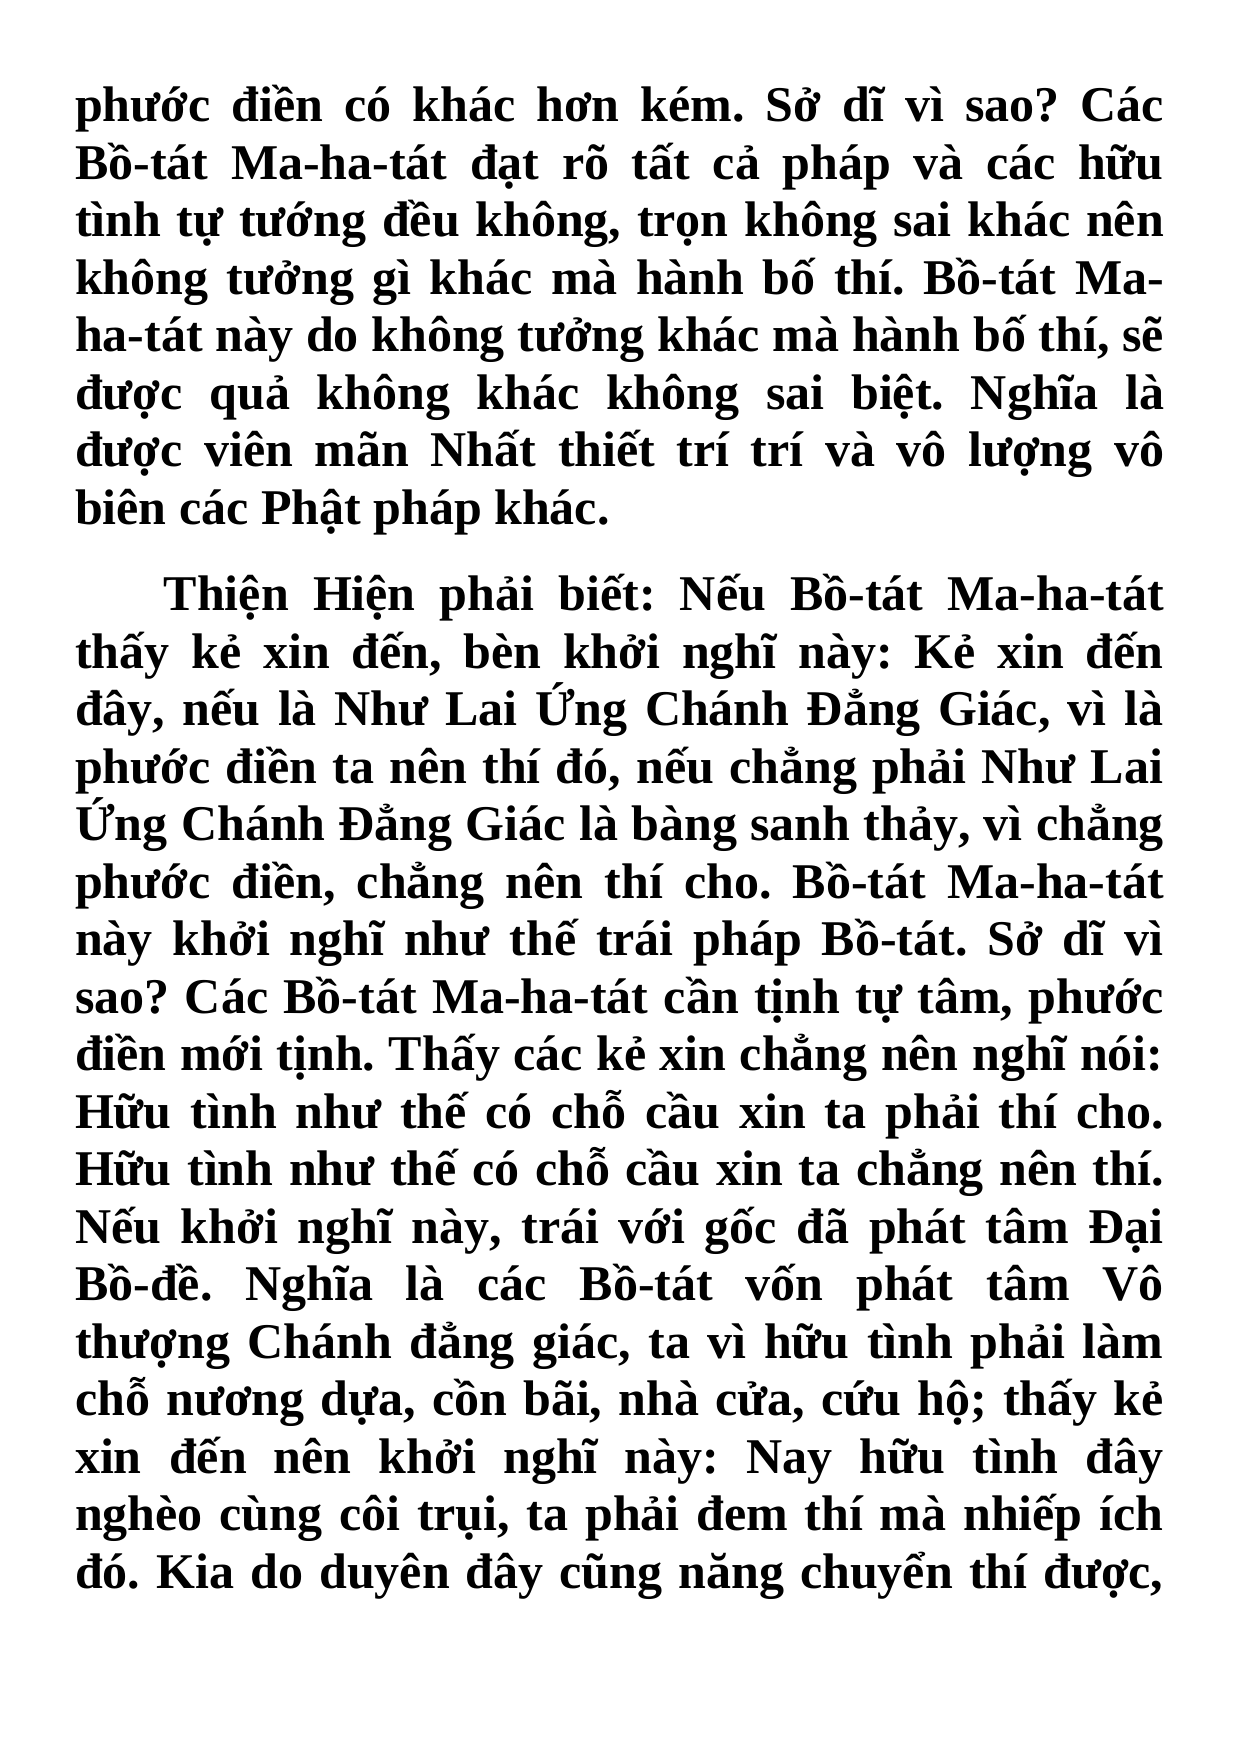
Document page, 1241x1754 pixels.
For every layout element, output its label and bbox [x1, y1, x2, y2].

text [75, 564, 1165, 1599]
text [75, 75, 1165, 535]
